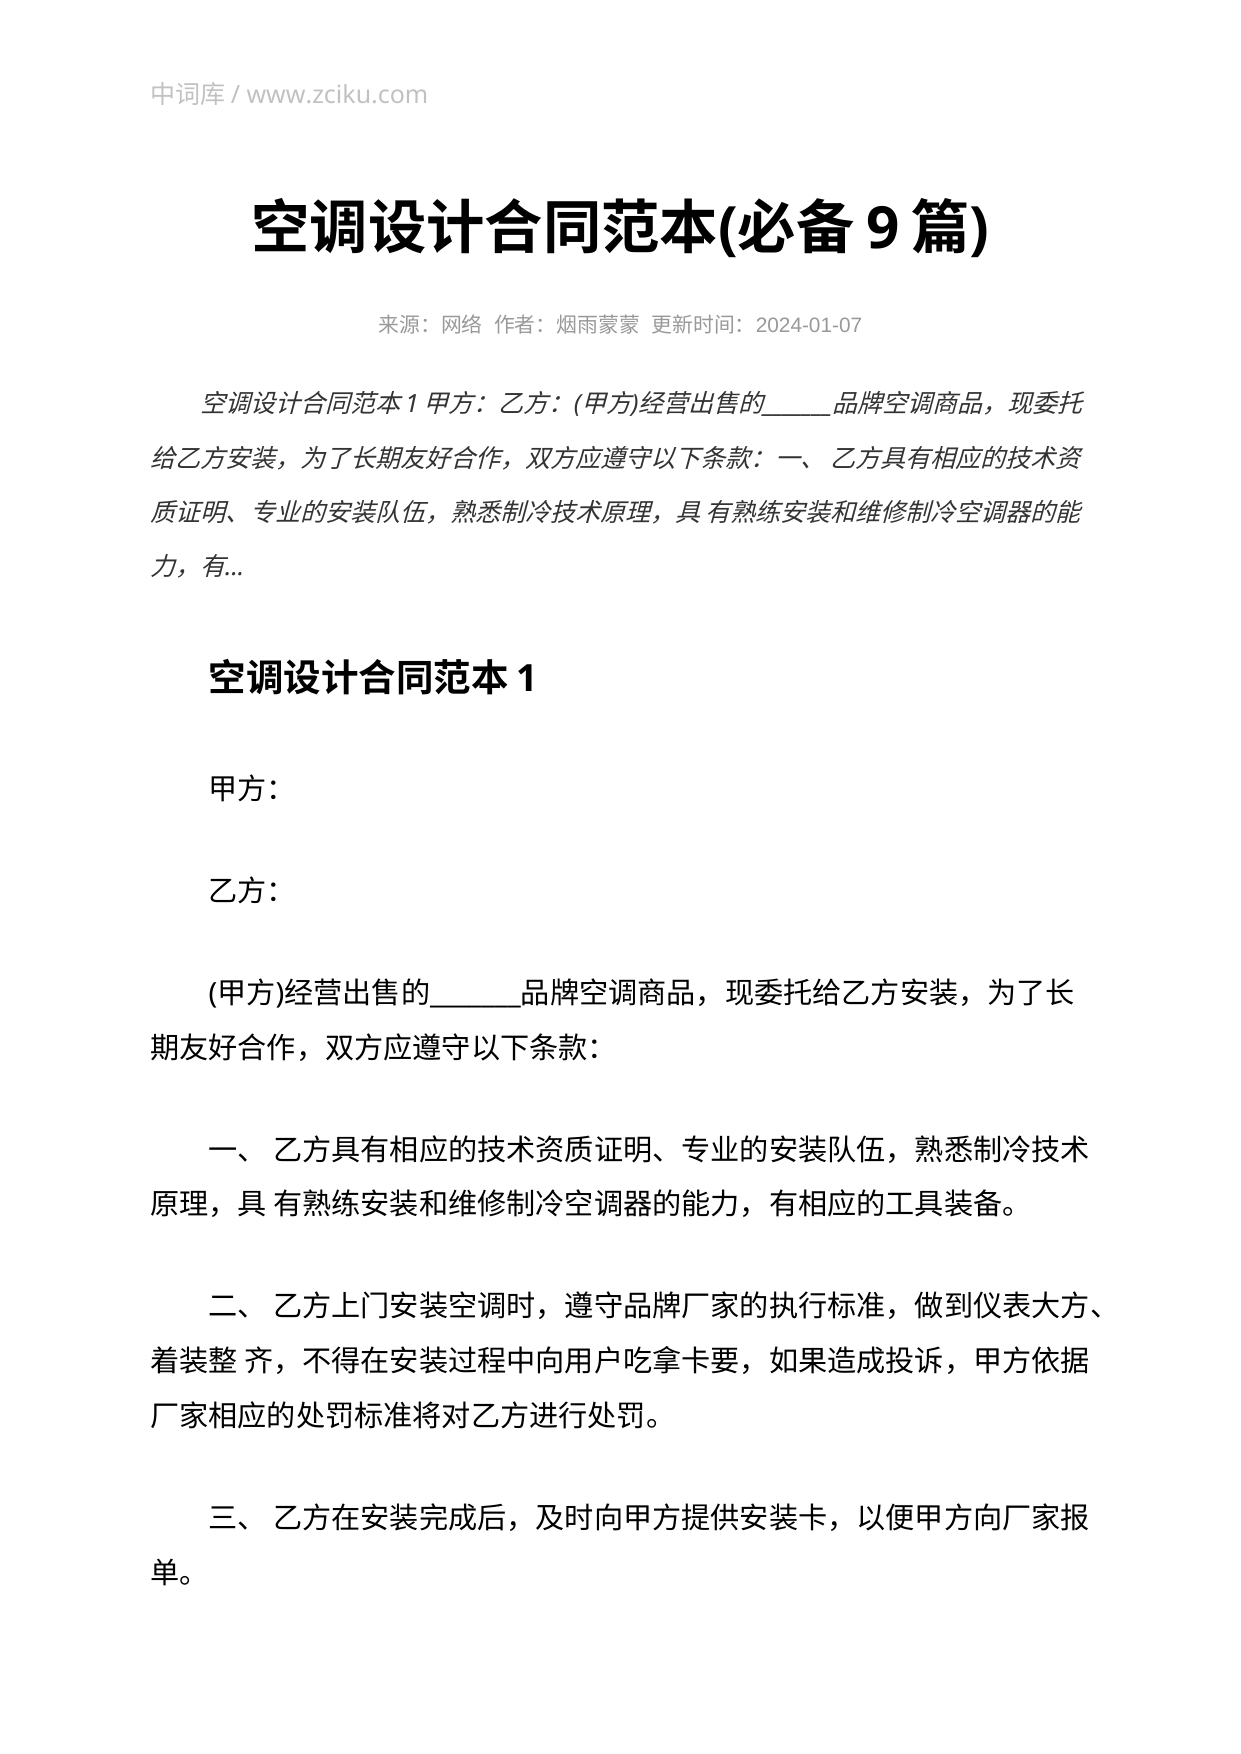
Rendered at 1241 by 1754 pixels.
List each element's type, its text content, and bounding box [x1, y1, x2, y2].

subtitle 空调设计合同范本(必备9篇) [150, 181, 1090, 266]
text 来源：网络 作者：烟雨蒙蒙 更新时间：2024-01-07 [150, 313, 1090, 337]
text 乙方： [150, 867, 1090, 910]
text 三、 乙方在安装完成后，及时向甲方提供安装卡，以便甲方向厂家报单。 [150, 1494, 1090, 1591]
text 二、 乙方上门安装空调时，遵守品牌厂家的执行标准，做到仪表大方、着装整 齐，不得在安装过程中向用户吃拿卡要，如果造成投诉，甲方依据厂家相应的处罚标准将对乙方进行处罚。 [150, 1283, 1090, 1435]
text 空调设计合同范本1甲方：乙方：(甲方)经营出售的_______品牌空调商品，现委托给乙方安装，为了长期友好合作，双方应遵守以下条款：一、 乙方具有相应的技术资质证明、专业的安装队伍，熟悉制冷技术原理，具 有熟练安装和维修制冷空调器的能力，有... [150, 384, 1090, 583]
text (甲方)经营出售的_______品牌空调商品，现委托给乙方安装，为了长期友好合作，双方应遵守以下条款： [150, 969, 1090, 1067]
text 甲方： [150, 766, 1090, 808]
text 空调设计合同范本1 [150, 648, 1090, 703]
text 一、 乙方具有相应的技术资质证明、专业的安装队伍，熟悉制冷技术原理，具 有熟练安装和维修制冷空调器的能力，有相应的工具装备。 [150, 1126, 1090, 1223]
